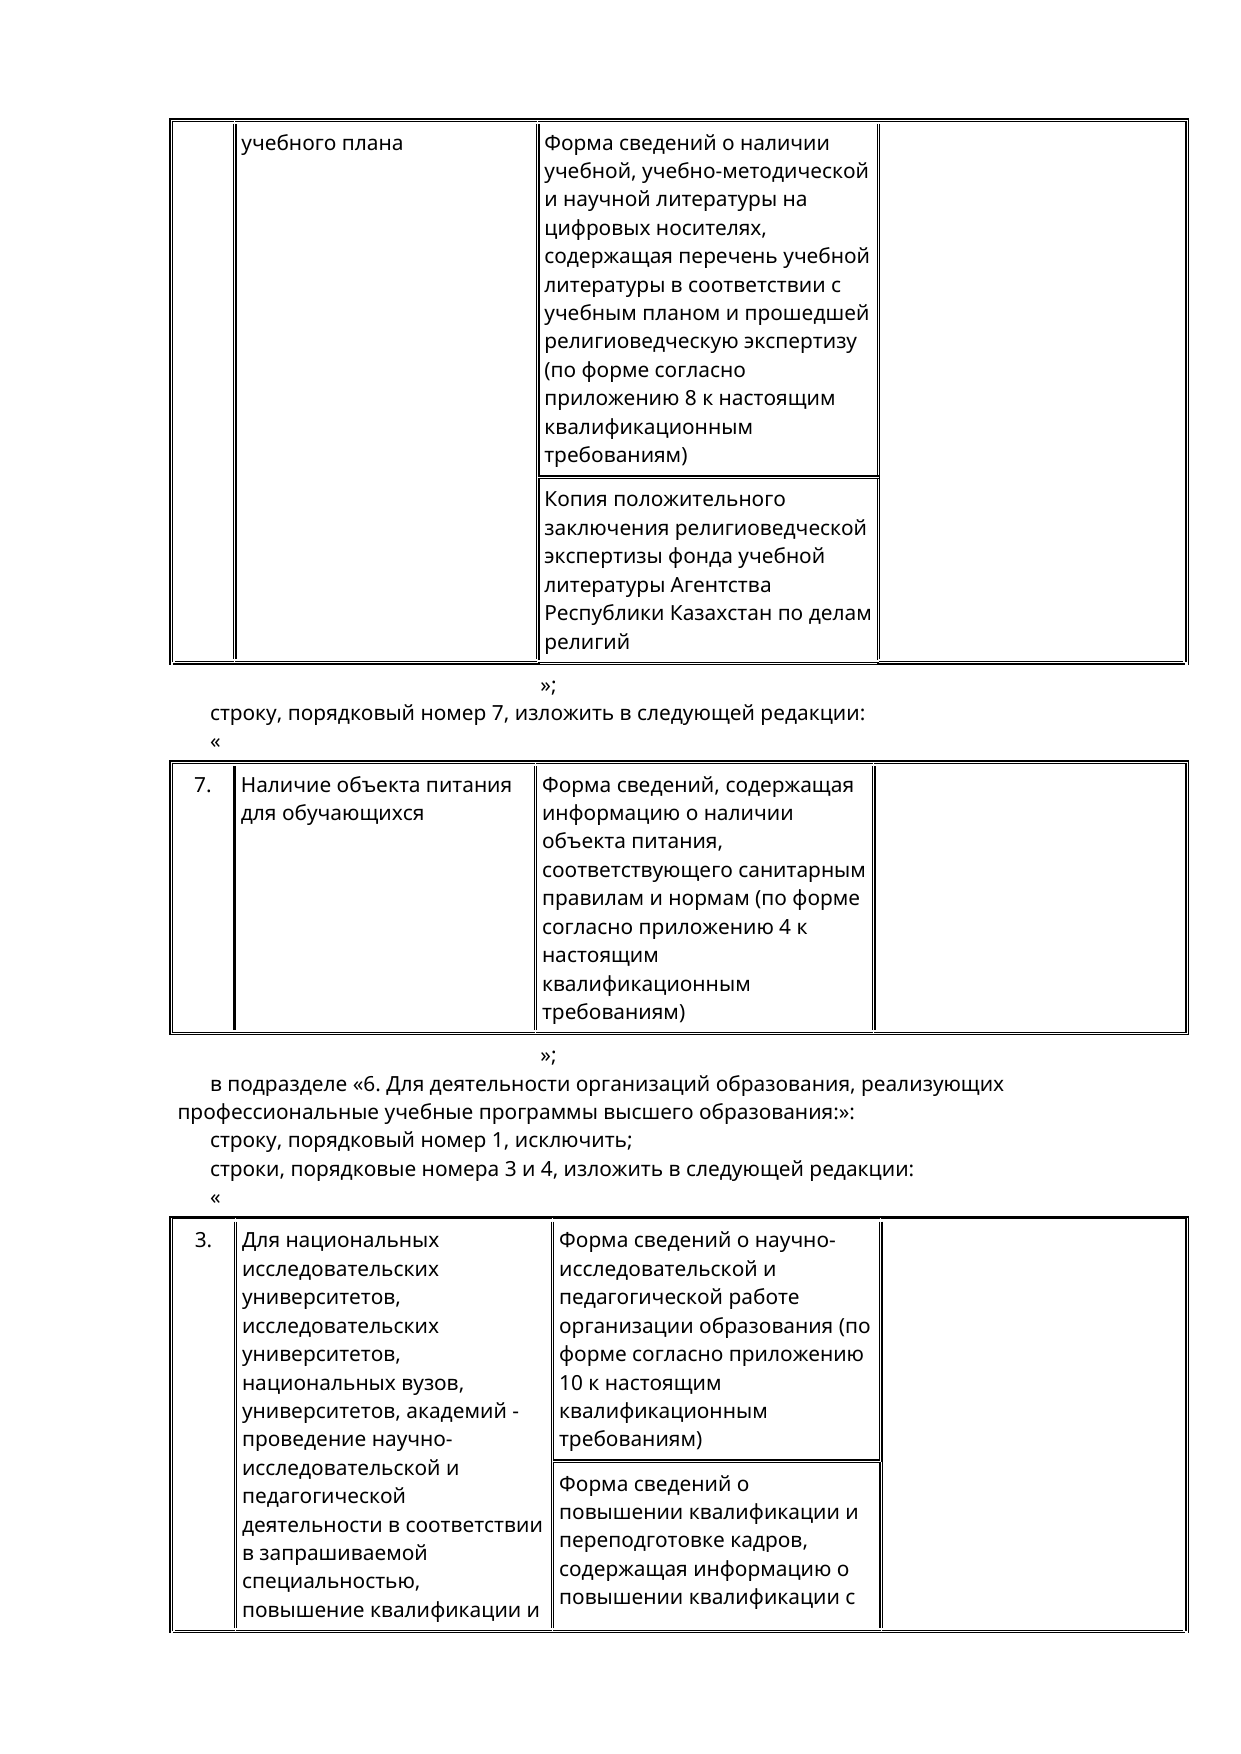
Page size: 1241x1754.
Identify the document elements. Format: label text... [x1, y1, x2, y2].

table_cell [553, 1463, 881, 1630]
text »; строку, порядковый номер 7, изложить в следующей редакции: « [177, 670, 1152, 755]
table_cell [879, 122, 1185, 661]
text »; в подразделе «6. Для деятельности организаций образования, реализующих профессиональные учебные программы высшего образования:»: строку, порядковый номер 1, исключить; строки, порядковые номера 3 и 4, изложить в следующей редакции: « [177, 1040, 1152, 1211]
table_header Форма сведений, содержащая информацию о наличии объекта питания, соответствующего санитарным правилам и нормам (по форме согласно приложению 4 к настоящим квалификационным требованиям) [536, 762, 874, 1032]
table_header Форма сведений о научно-исследовательской и педагогической работе организации образования (по форме согласно приложению 10 к настоящим квалификационным требованиям) [553, 1218, 881, 1459]
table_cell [235, 120, 538, 661]
table_header Наличие объекта питания для обучающихся [234, 764, 536, 1032]
table_header [881, 1219, 1185, 1630]
table_cell Копия положительного заключения религиоведческой экспертизы фонда учебной литературы Агентства Республики Казахстан по делам религий [538, 479, 878, 661]
table_header 3. [173, 1219, 236, 1630]
table_cell 3. [173, 120, 235, 661]
table_header 7. [173, 764, 234, 1032]
table_header [874, 764, 1185, 1032]
table_cell Форма сведений о наличии учебной, учебно-методической и научной литературы на цифровых носителях, содержащая перечень учебной литературы в соответствии с учебным планом и прошедшей религиоведческую экспертизу (по форме согласно приложению 8 к настоящим квалификационным требованиям) [538, 122, 878, 475]
table_header Для национальных исследовательских университетов, исследовательских университетов, национальных вузов, университетов, академий - проведение научно-исследовательской и педагогической деятельности в соответствии в запрашиваемой специальностью, повышение квалификации и переподготовка кадров; для институтов (консерваторий, высших школ, высших училищ) -педагогическая деятельность, повышение квалификации и переподготовка кадров [236, 1219, 553, 1630]
